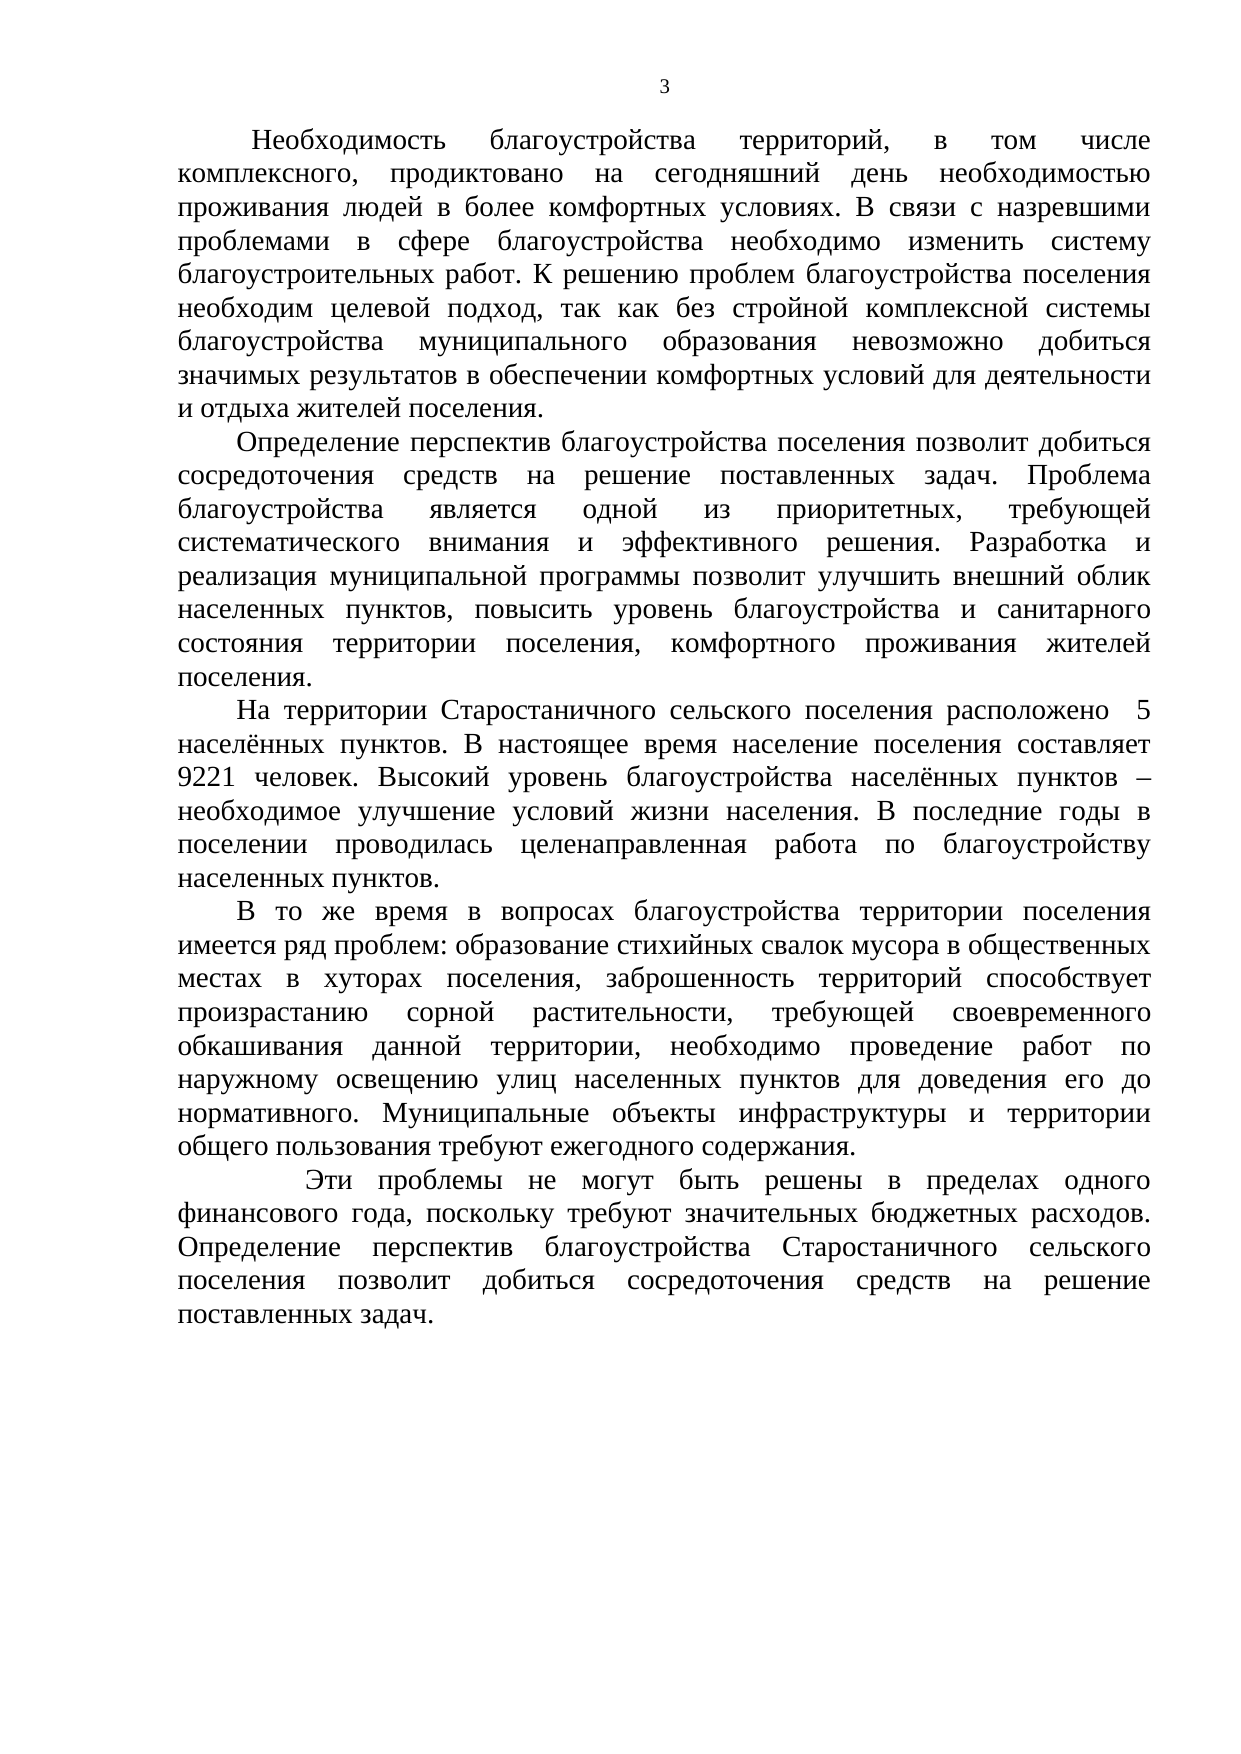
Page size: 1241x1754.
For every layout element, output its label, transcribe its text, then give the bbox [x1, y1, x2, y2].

text Определение перспектив благоустройства поселения позволит добиться сосредоточения средств на решение поставленных задач. Проблема благоустройства является одной из приоритетных, требующей систематического внимания и эффективного решения. Разработка и реализация муниципальной программы позволит улучшить внешний облик населенных пунктов, повысить уровень благоустройства и санитарного состояния территории поселения, комфортного проживания жителей поселения. [177, 424, 1152, 692]
text Эти проблемы не могут быть решены в пределах одного финансового года, поскольку требуют значительных бюджетных расходов. Определение перспектив благоустройства Старостаничного сельского поселения позволит добиться сосредоточения средств на решение поставленных задач. [177, 1162, 1152, 1329]
text На территории Старостаничного сельского поселения расположено 5 населённых пунктов. В настоящее время население поселения составляет 9221 человек. Высокий уровень благоустройства населённых пунктов – необходимое улучшение условий жизни населения. В последние годы в поселении проводилась целенаправленная работа по благоустройству населенных пунктов. [177, 692, 1152, 893]
text Необходимость благоустройства территорий, в том числе комплексного, продиктовано на сегодняшний день необходимостью проживания людей в более комфортных условиях. В связи с назревшими проблемами в сфере благоустройства необходимо изменить систему благоустроительных работ. К решению проблем благоустройства поселения необходим целевой подход, так как без стройной комплексной системы благоустройства муниципального образования невозможно добиться значимых результатов в обеспечении комфортных условий для деятельности и отдыха жителей поселения. [177, 122, 1152, 424]
text В то же время в вопросах благоустройства территории поселения имеется ряд проблем: образование стихийных свалок мусора в общественных местах в хуторах поселения, заброшенность территорий способствует произрастанию сорной растительности, требующей своевременного обкашивания данной территории, необходимо проведение работ по наружному освещению улиц населенных пунктов для доведения его до нормативного. Муниципальные объекты инфраструктуры и территории общего пользования требуют ежегодного содержания. [177, 893, 1152, 1162]
